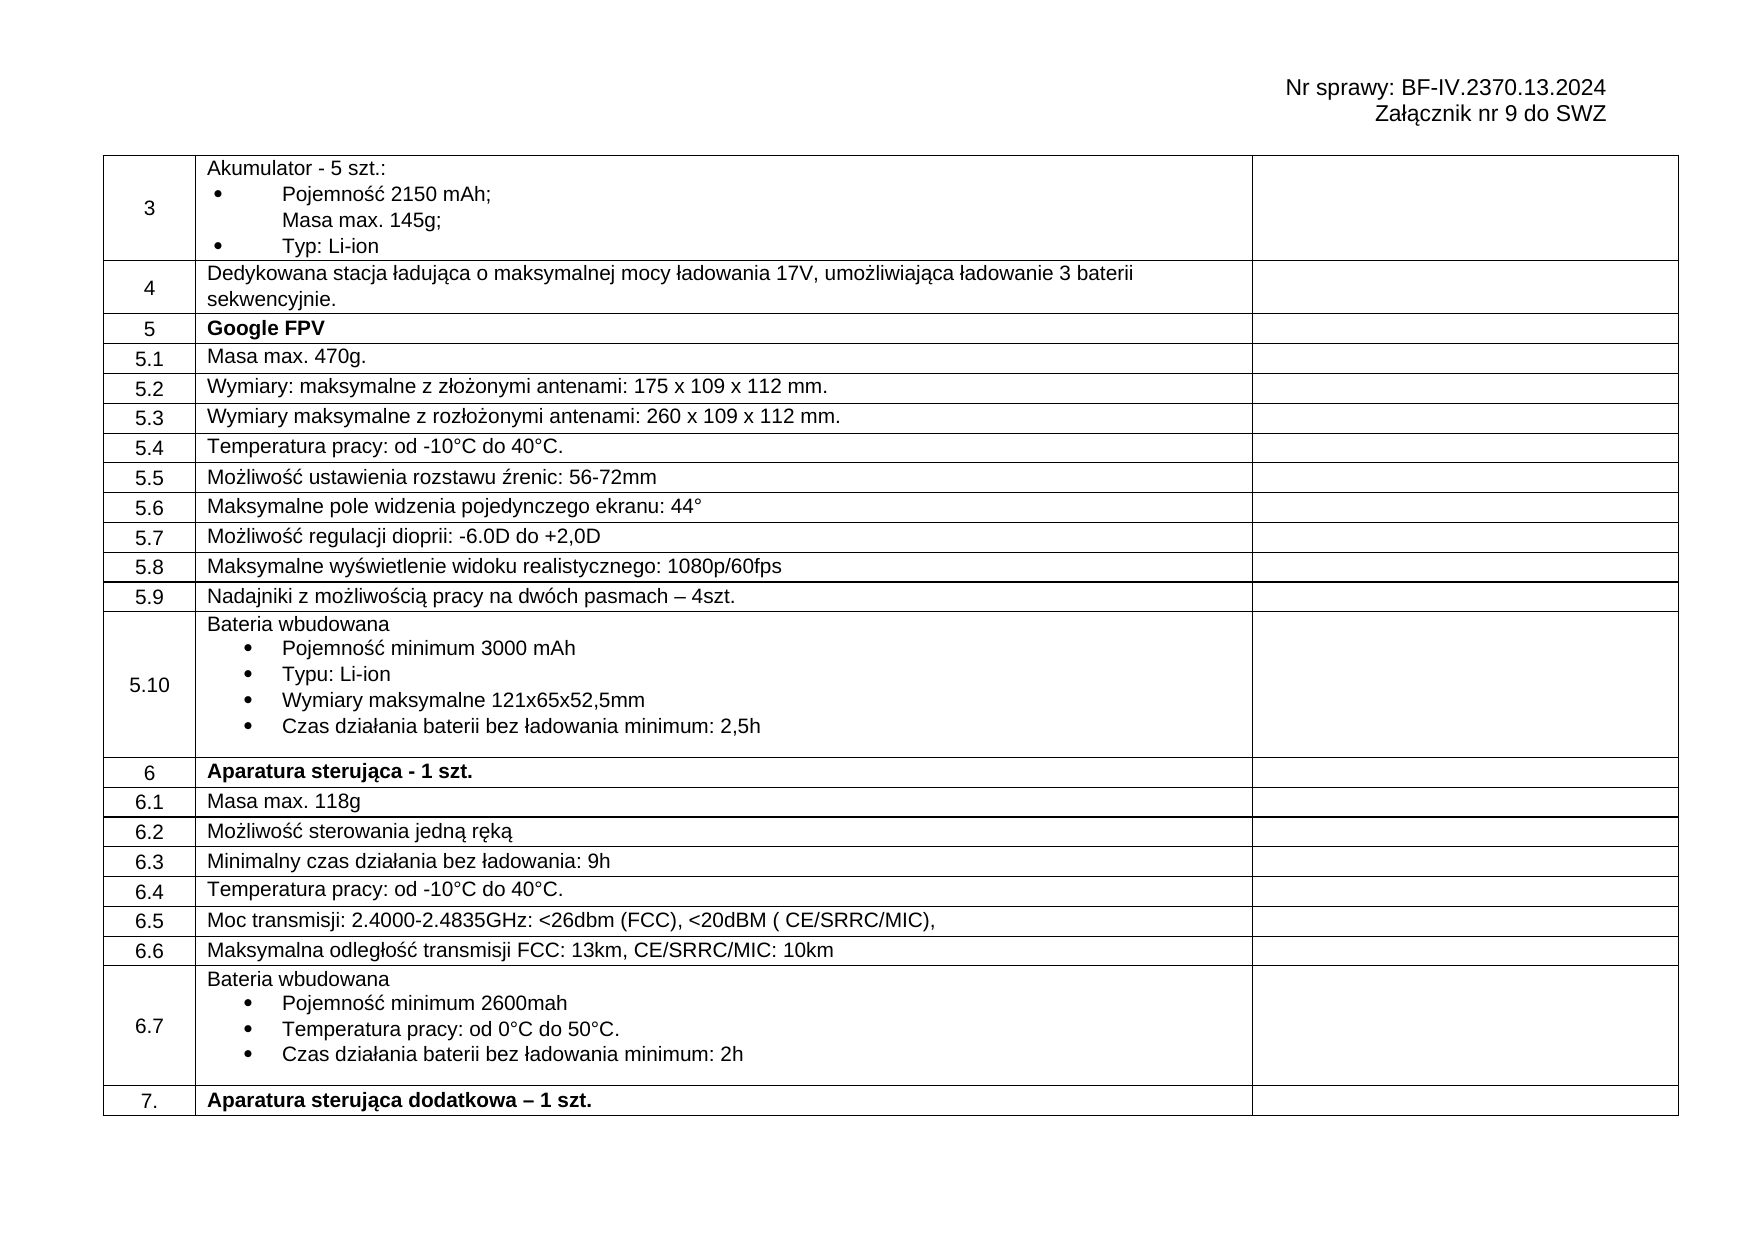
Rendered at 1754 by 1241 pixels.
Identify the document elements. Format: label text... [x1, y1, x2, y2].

table_cell Maksymalne pole widzenia pojedynczego ekranu: 44° [196, 493, 1252, 522]
table_cell [1253, 907, 1678, 936]
table_cell [1253, 788, 1678, 816]
table_cell 5.9 [104, 583, 195, 611]
table_cell [1253, 1086, 1678, 1115]
table_cell 5.1 [104, 344, 195, 373]
table_cell [1253, 261, 1678, 313]
table_cell Google FPV [196, 314, 1252, 343]
table_cell 5 [104, 314, 195, 343]
table_cell Możliwość ustawienia rozstawu źrenic: 56-72mm [196, 463, 1252, 492]
table_cell Temperatura pracy: od -10°C do 40°C. [196, 434, 1252, 462]
table_cell [1253, 344, 1678, 373]
table_cell [1253, 966, 1678, 1085]
table_cell 6.5 [104, 907, 195, 936]
table_cell Możliwość regulacji dioprii: -6.0D do +2,0D [196, 523, 1252, 552]
table_cell 6.1 [104, 788, 195, 816]
table_cell Maksymalne wyświetlenie widoku realistycznego: 1080p/60fps [196, 553, 1252, 581]
table_cell [1253, 847, 1678, 876]
table_cell [1253, 314, 1678, 343]
table_cell Aparatura sterująca - 1 szt. [196, 758, 1252, 787]
table_cell Wymiary: maksymalne z złożonymi antenami: 175 x 109 x 112 mm. [196, 374, 1252, 403]
table_cell 4 [104, 261, 195, 313]
table_cell Maksymalna odległość transmisji FCC: 13km, CE/SRRC/MIC: 10km [196, 937, 1252, 965]
table_cell [1253, 818, 1678, 846]
table_cell Temperatura pracy: od -10°C do 40°C. [196, 877, 1252, 906]
table_cell 6 [104, 758, 195, 787]
table_cell Możliwość sterowania jedną ręką [196, 818, 1252, 846]
table_cell [1253, 937, 1678, 965]
table_cell [1253, 374, 1678, 403]
table_cell 3 [104, 156, 195, 260]
table_cell [1253, 463, 1678, 492]
table_cell Bateria wbudowana Pojemność minimum 3000 mAh Typu: Li-ion Wymiary maksymalne 121x65x52,5mm Czas działania baterii bez ładowania minimum: 2,5h [196, 612, 1252, 757]
table_cell [1253, 404, 1678, 432]
table_cell 5.6 [104, 493, 195, 522]
table_cell [1253, 758, 1678, 787]
table_cell Bateria wbudowana Pojemność minimum 2600mah Temperatura pracy: od 0°C do 50°C. Czas działania baterii bez ładowania minimum: 2h [196, 966, 1252, 1085]
table_cell 6.7 [104, 966, 195, 1085]
table_cell 6.2 [104, 818, 195, 846]
table_cell Minimalny czas działania bez ładowania: 9h [196, 847, 1252, 876]
table_cell Dedykowana stacja ładująca o maksymalnej mocy ładowania 17V, umożliwiająca ładowanie 3 baterii sekwencyjnie. [196, 261, 1252, 313]
table_cell 5.10 [104, 612, 195, 757]
table_cell 7. [104, 1086, 195, 1115]
table_cell Moc transmisji: 2.4000-2.4835GHz: <26dbm (FCC), <20dBM ( CE/SRRC/MIC), [196, 907, 1252, 936]
table_cell 5.5 [104, 463, 195, 492]
table_cell [1253, 612, 1678, 757]
table_cell Masa max. 118g [196, 788, 1252, 816]
table_cell Wymiary maksymalne z rozłożonymi antenami: 260 x 109 x 112 mm. [196, 404, 1252, 432]
table_cell 6.6 [104, 937, 195, 965]
table_cell [1253, 434, 1678, 462]
table_cell Akumulator - 5 szt.: Pojemność 2150 mAh; Masa max. 145g; Typ: Li-ion [196, 156, 1252, 260]
table_cell [1253, 493, 1678, 522]
table_cell Aparatura sterująca dodatkowa – 1 szt. [196, 1086, 1252, 1115]
table_cell 6.3 [104, 847, 195, 876]
table_cell 5.3 [104, 404, 195, 432]
table_cell [1253, 583, 1678, 611]
table_cell Nadajniki z możliwością pracy na dwóch pasmach – 4szt. [196, 583, 1252, 611]
table_cell Masa max. 470g. [196, 344, 1252, 373]
table_cell 5.8 [104, 553, 195, 581]
table_cell [1253, 553, 1678, 581]
table_cell [1253, 156, 1678, 260]
table_cell 5.7 [104, 523, 195, 552]
table_cell [1253, 523, 1678, 552]
table_cell 5.4 [104, 434, 195, 462]
table_cell [1253, 877, 1678, 906]
table_cell 6.4 [104, 877, 195, 906]
table_cell 5.2 [104, 374, 195, 403]
